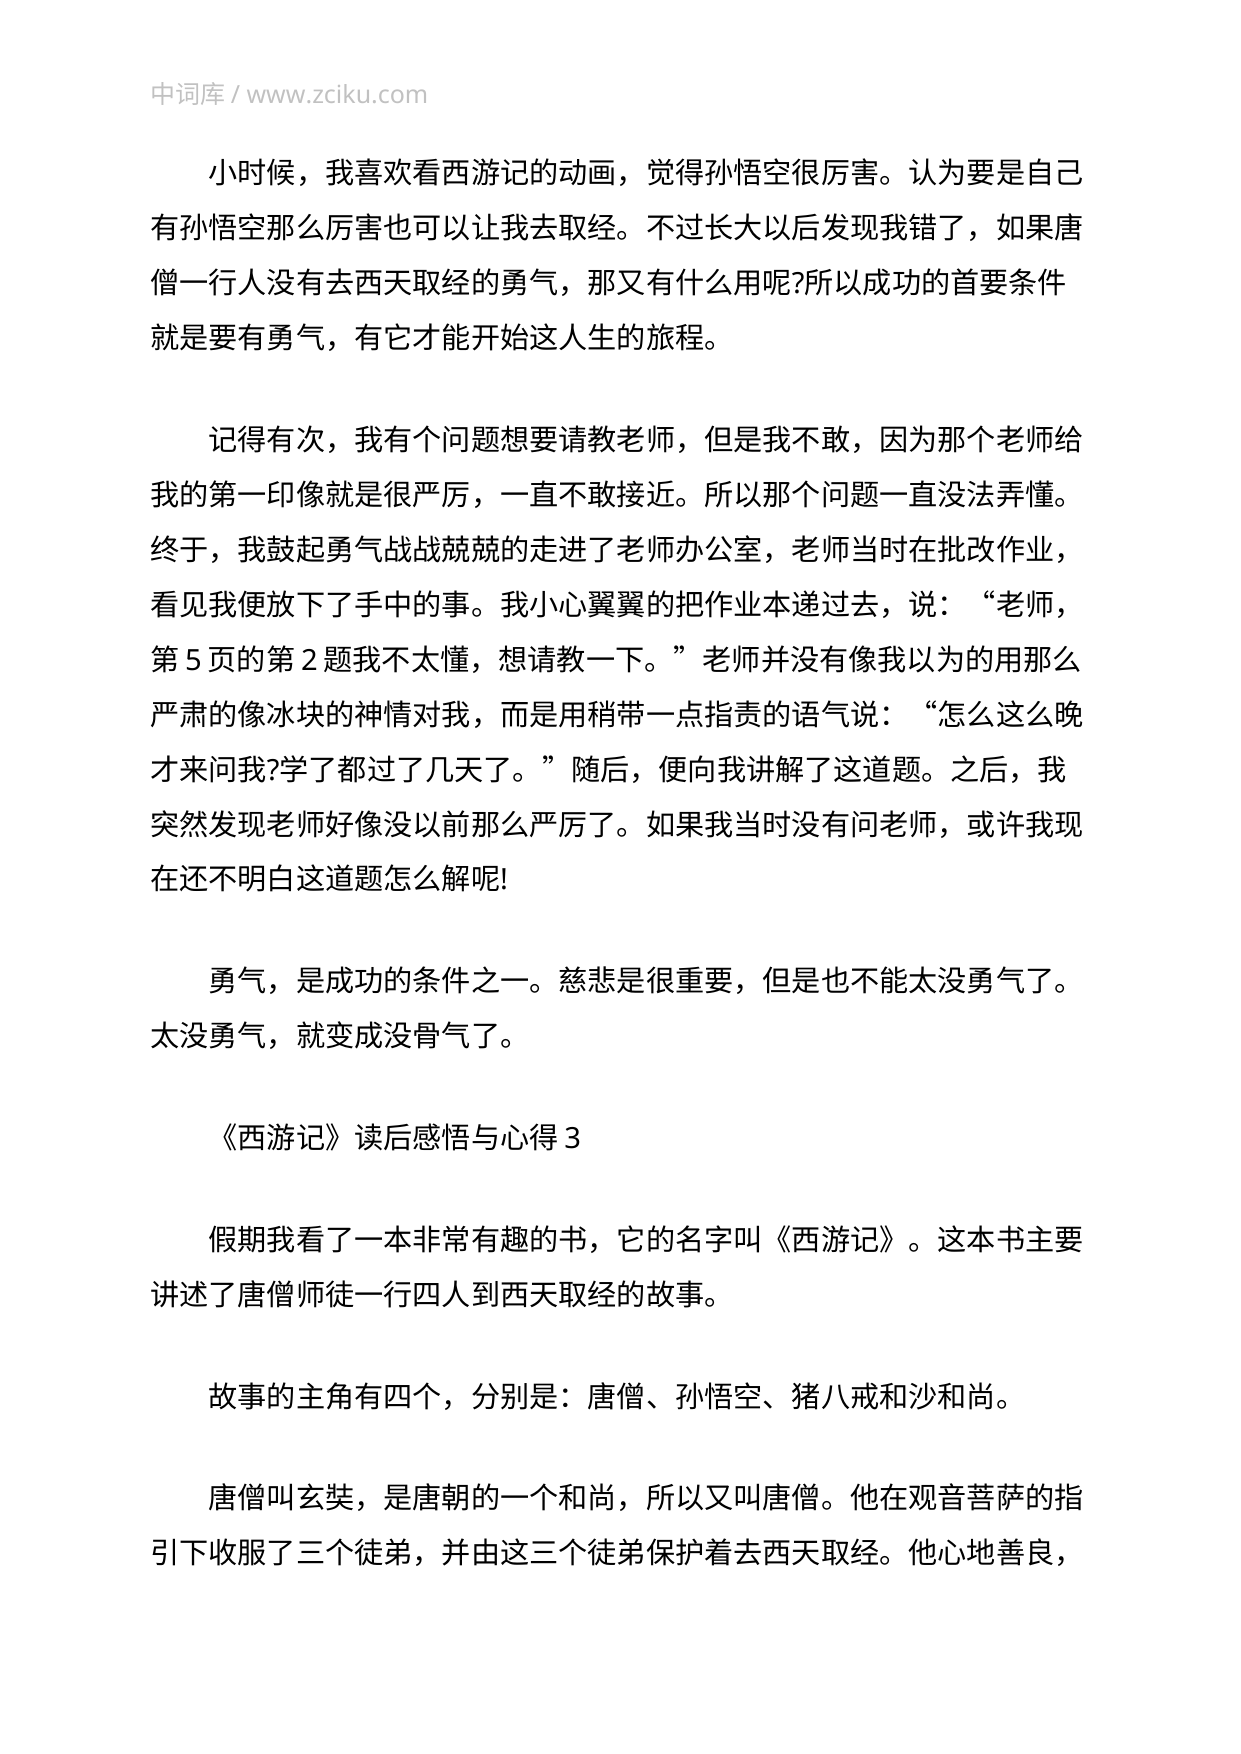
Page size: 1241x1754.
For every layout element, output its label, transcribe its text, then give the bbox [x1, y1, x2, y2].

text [150, 1475, 1090, 1572]
text 记得有次，我有个问题想要请教老师，但是我不敢，因为那个老师给我的第一印像就是很严厉，一直不敢接近。所以那个问题一直没法弄懂。终于，我鼓起勇气战战兢兢的走进了老师办公室，老师当时在批改作业，看见我便放下了手中的事。我小心翼翼的把作业本递过去，说：“老师，第5页的第2题我不太懂，想请教一下。”老师并没有像我以为的用那么严肃的像冰块的神情对我，而是用稍带一点指责的语气说：“怎么这么晚才来问我?学了都过了几天了。”随后，便向我讲解了这道题。之后，我突然发现老师好像没以前那么严厉了。如果我当时没有问老师，或许我现在还不明白这道题怎么解呢! [150, 417, 1090, 898]
text 勇气，是成功的条件之一。慈悲是很重要，但是也不能太没勇气了。太没勇气，就变成没骨气了。 [150, 958, 1090, 1055]
text 故事的主角有四个，分别是：唐僧、孙悟空、猪八戒和沙和尚。 [150, 1373, 1090, 1416]
text 假期我看了一本非常有趣的书，它的名字叫《西游记》。这本书主要讲述了唐僧师徒一行四人到西天取经的故事。 [150, 1217, 1090, 1314]
text 《西游记》读后感悟与心得3 [150, 1114, 1090, 1157]
text 小时候，我喜欢看西游记的动画，觉得孙悟空很厉害。认为要是自己有孙悟空那么厉害也可以让我去取经。不过长大以后发现我错了，如果唐僧一行人没有去西天取经的勇气，那又有什么用呢?所以成功的首要条件就是要有勇气，有它才能开始这人生的旅程。 [150, 150, 1090, 357]
